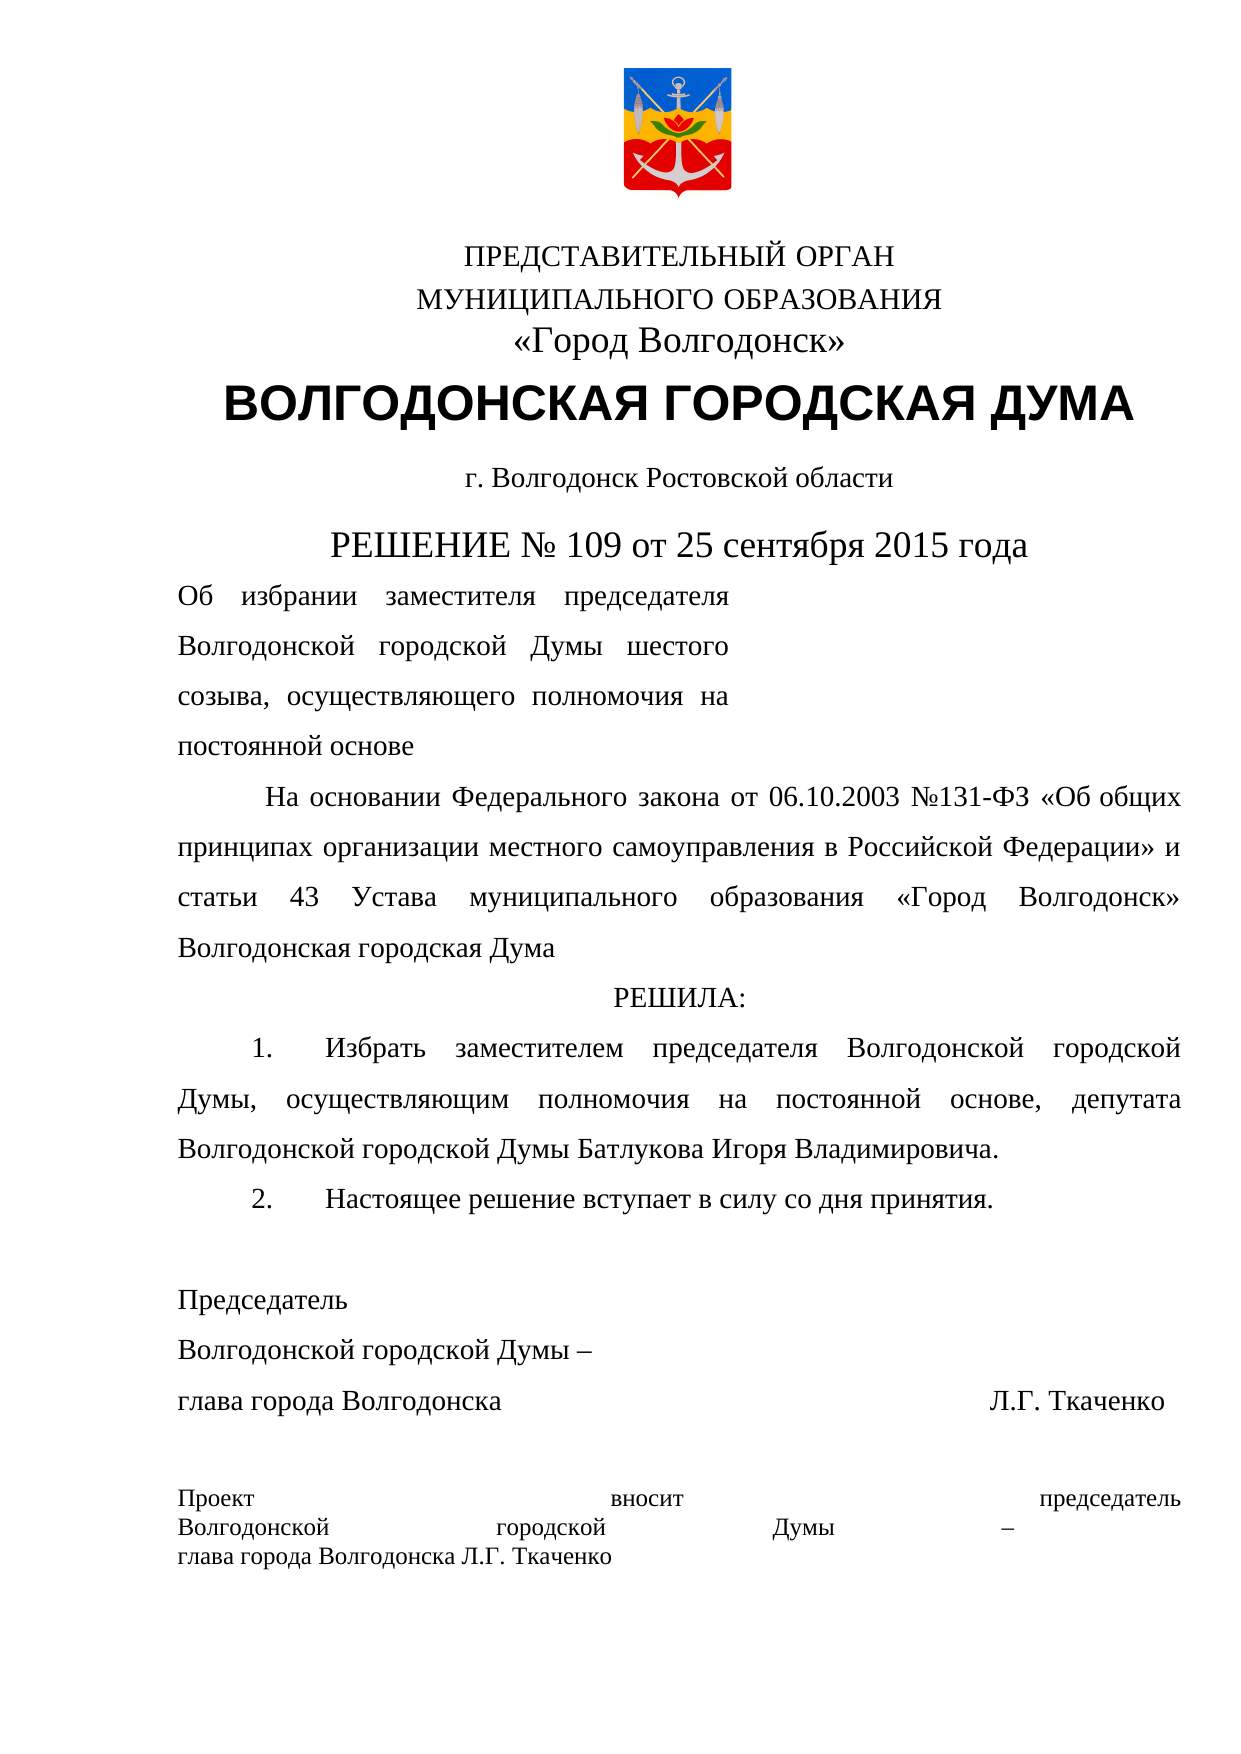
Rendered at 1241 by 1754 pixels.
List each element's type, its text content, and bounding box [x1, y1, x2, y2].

text Проект вносит председатель Волгодонской городской Думы – глава города Волгодонска Л.Г. Ткаченко [177, 1483, 1181, 1569]
text Председатель Волгодонской городской Думы – глава города Волгодонска Л.Г. Ткаченко [177, 1282, 1181, 1416]
text представительный орган [177, 232, 1181, 275]
text 1. Избрать заместителем председателя Волгодонской городской Думы, осуществляющим полномочия на постоянной основе, депутата Волгодонской городской Думы Батлукова Игоря Владимировича. [177, 1030, 1181, 1164]
text РЕШЕНИЕ № 109 от 25 сентября 2015 года [177, 522, 1181, 565]
text муниципального образования [177, 275, 1181, 318]
text ВОЛГОДОНСКАЯ ГОРОДСКАЯ ДУМА [177, 373, 1181, 431]
text На основании Федерального закона от 06.10.2003 №131-ФЗ «Об общих принципах организации местного самоуправления в Российской Федерации» и статьи 43 Устава муниципального образования «Город Волгодонск» Волгодонская городская Дума [177, 779, 1181, 963]
text г. Волгодонск Ростовской области [177, 460, 1181, 493]
text «Город Волгодонск» [177, 318, 1181, 361]
text РЕШИЛА: [177, 980, 1181, 1014]
text 2. Настоящее решение вступает в силу со дня принятия. [177, 1181, 1181, 1215]
text Об избрании заместителя председателя Волгодонской городской Думы шестого созыва, осуществляющего полномочия на постоянной основе [177, 578, 729, 762]
